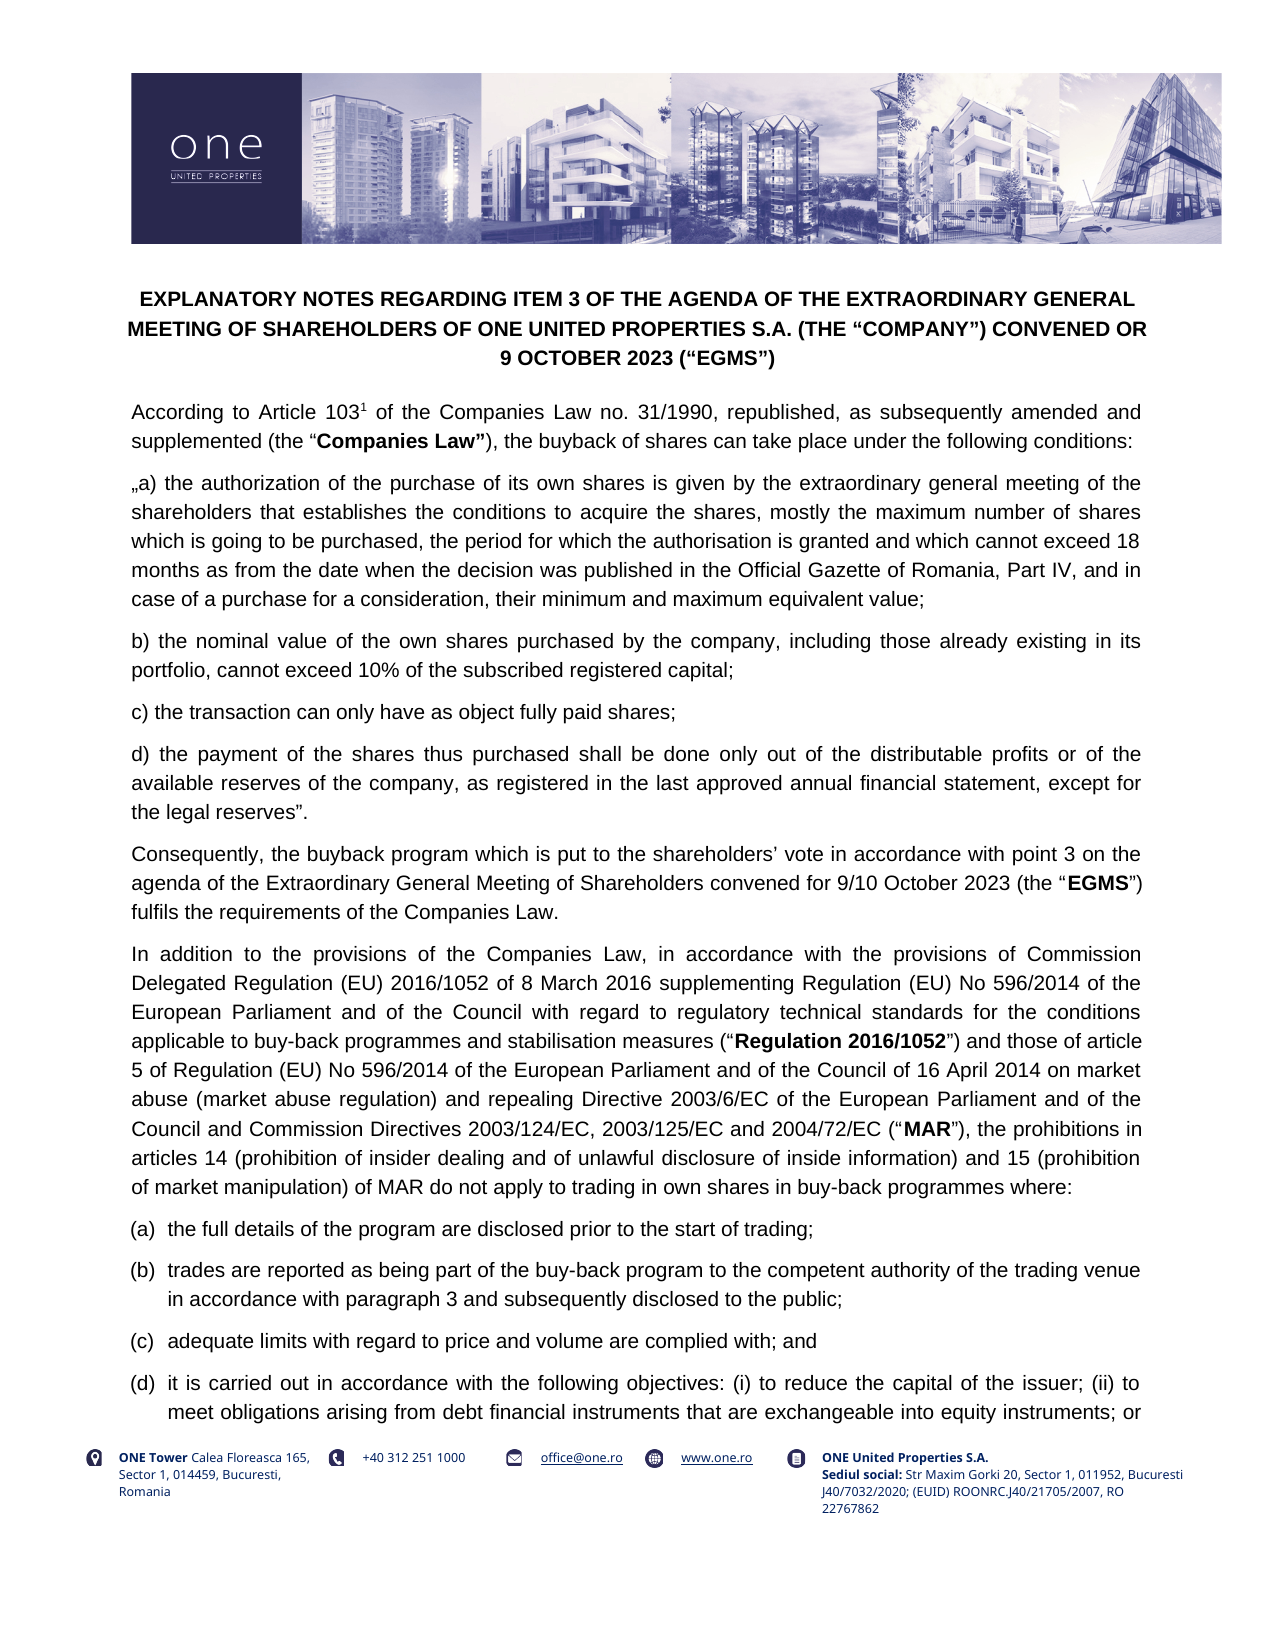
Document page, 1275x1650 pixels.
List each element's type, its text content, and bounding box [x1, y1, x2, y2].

picture [787, 1449, 806, 1468]
picture [506, 1449, 522, 1466]
picture [645, 1449, 663, 1468]
text EXPLANATORY NOTES REGARDING ITEM 3 OF THE AGENDA OF THE EXTRAORDINARY GENERAL MEETING OF SHAREHOLDERS OF ONE UNITED PROPERTIES S.A. (THE “COMPANY”) CONVENED OR 9 OCTOBER 2023 (“EGMS”) [120, 283, 1155, 371]
picture [131, 73, 1222, 244]
picture [328, 1449, 344, 1466]
picture [86, 1449, 102, 1466]
